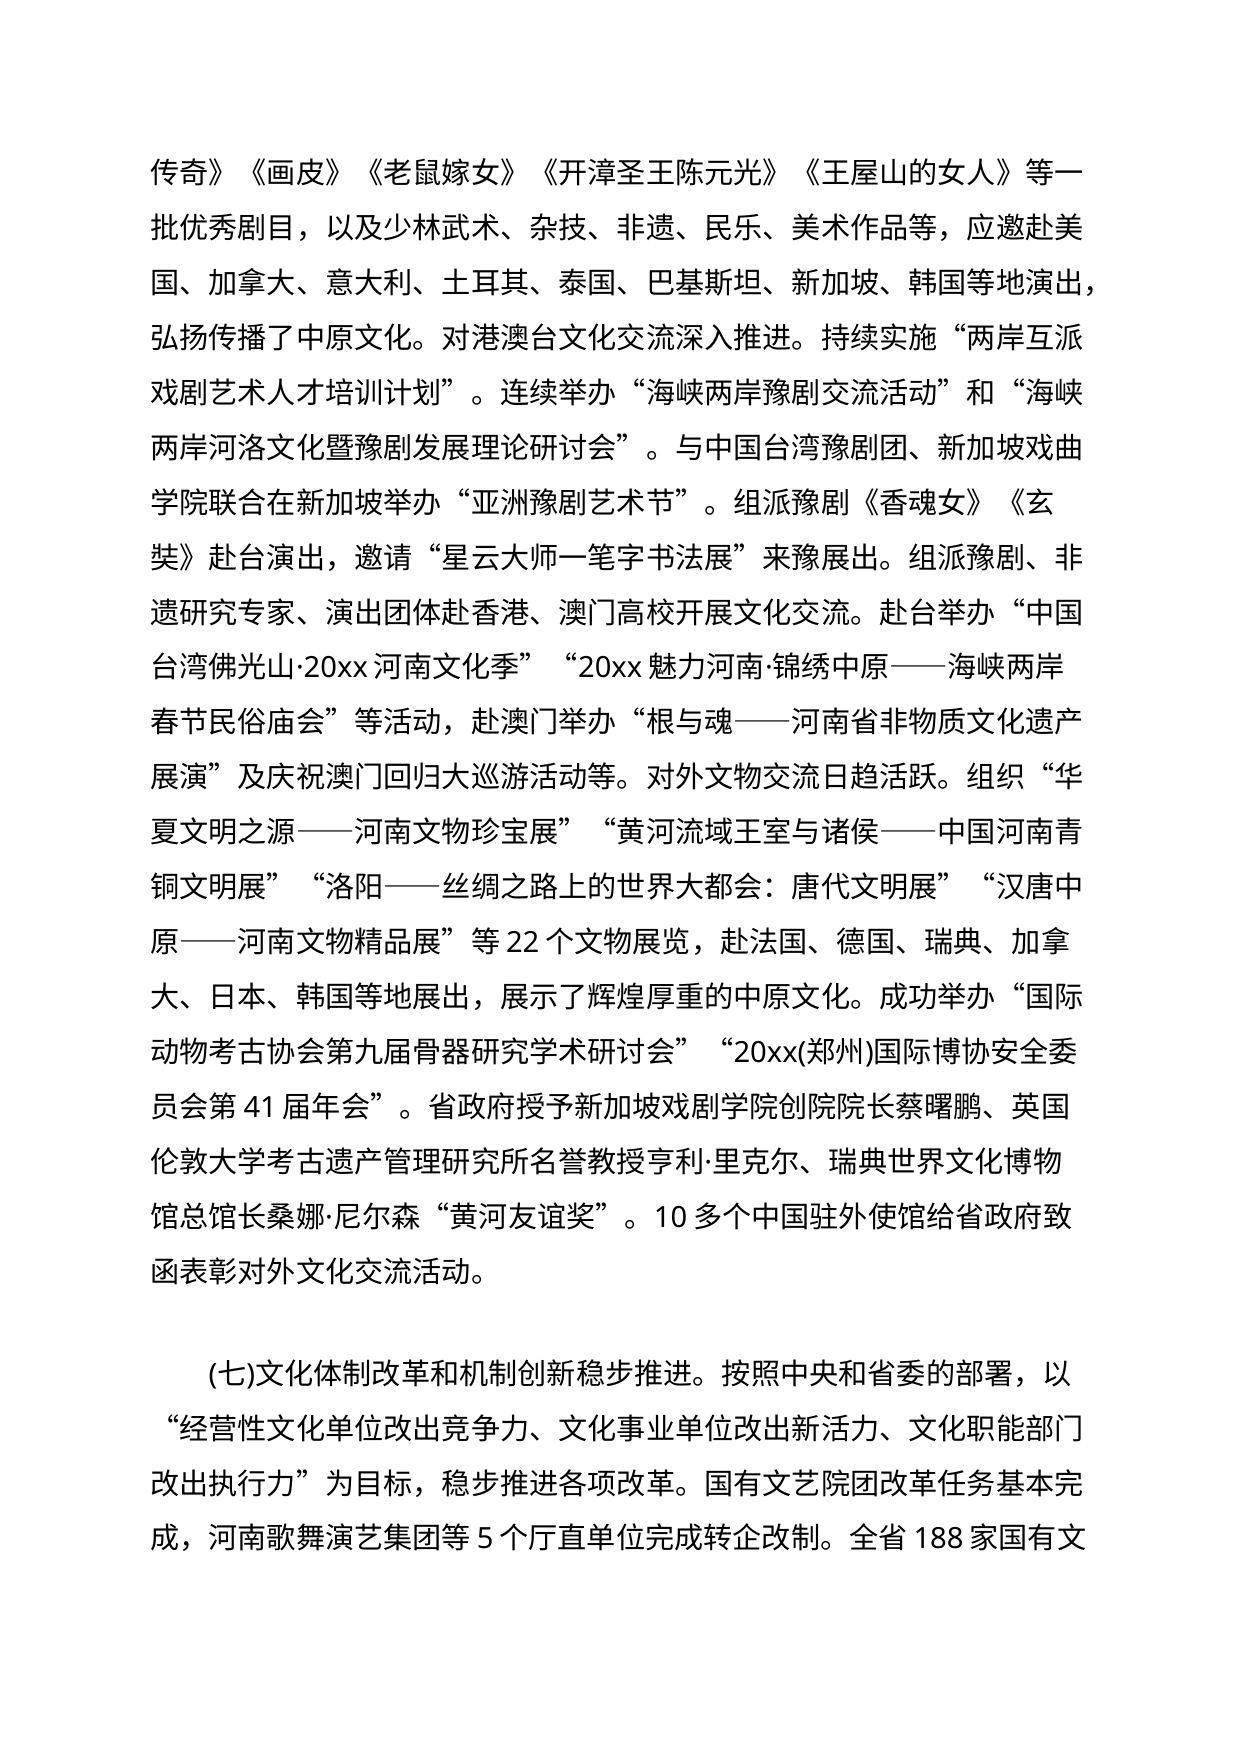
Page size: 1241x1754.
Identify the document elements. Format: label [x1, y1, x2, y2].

text [150, 1350, 1090, 1557]
text [150, 150, 1090, 1291]
